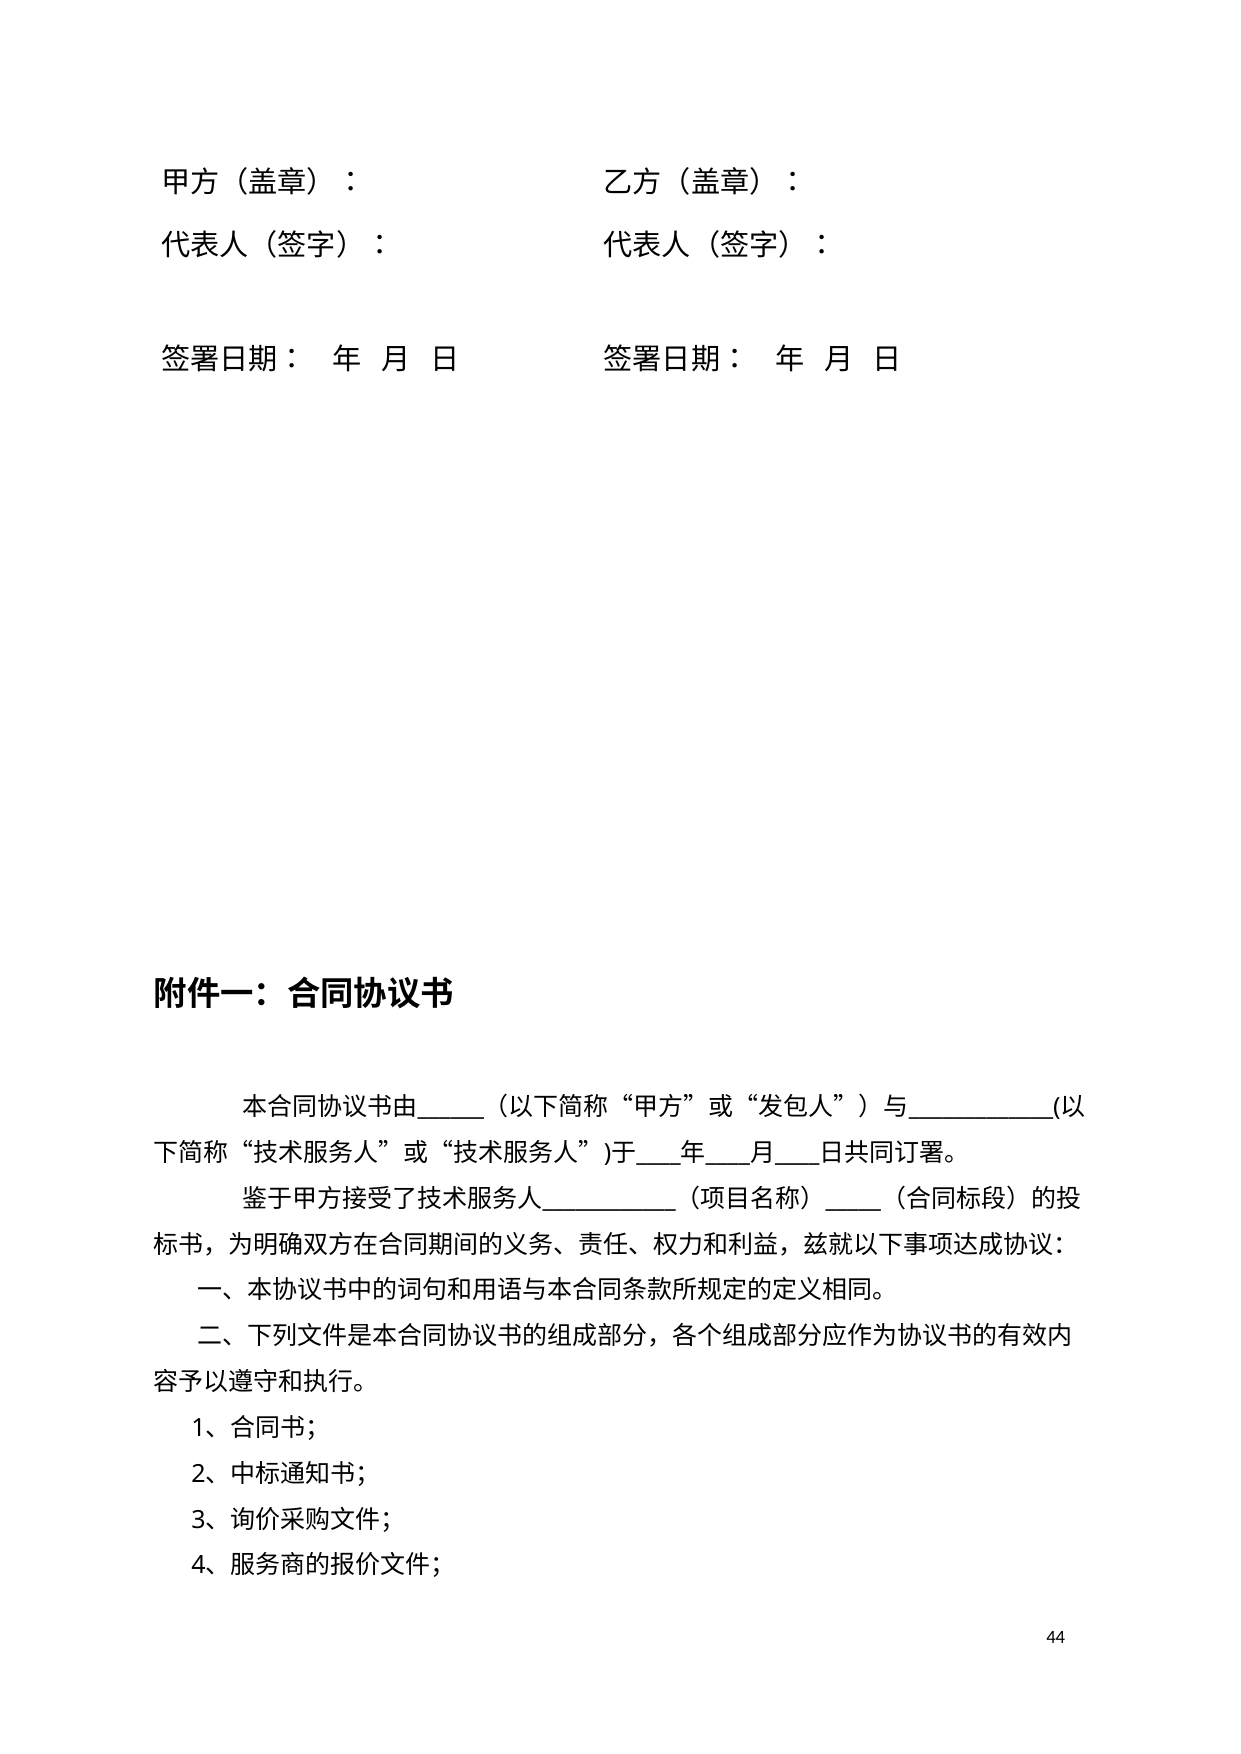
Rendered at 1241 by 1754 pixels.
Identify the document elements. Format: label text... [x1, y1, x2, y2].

text 3、询价采购文件； [153, 1491, 1087, 1537]
subtitle 附件一：合同协议书 [153, 966, 1087, 1014]
text 2、中标通知书； [153, 1446, 1087, 1491]
table_header 甲方（盖章）： 代表人（签字）： 签署日期： 年 月 日 [153, 150, 595, 500]
table_header 乙方（盖章）： 代表人（签字）： 签署日期： 年 月 日 [595, 150, 1013, 500]
text 鉴于甲方接受了技术服务人____________（项目名称）_____（合同标段）的投标书，为明确双方在合同期间的义务、责任、权力和利益，兹就以下事项达成协议： [153, 1171, 1087, 1262]
text 4、服务商的报价文件； [153, 1537, 1087, 1583]
text 二、下列文件是本合同协议书的组成部分，各个组成部分应作为协议书的有效内容予以遵守和执行。 [153, 1308, 1087, 1400]
text 一、本协议书中的词句和用语与本合同条款所规定的定义相同。 [153, 1262, 1087, 1308]
text 本合同协议书由______（以下简称“甲方”或“发包人”）与_____________(以下简称“技术服务人”或“技术服务人”)于____年____月____日共同订署。 [153, 1079, 1087, 1171]
text 1、合同书； [153, 1400, 1087, 1446]
